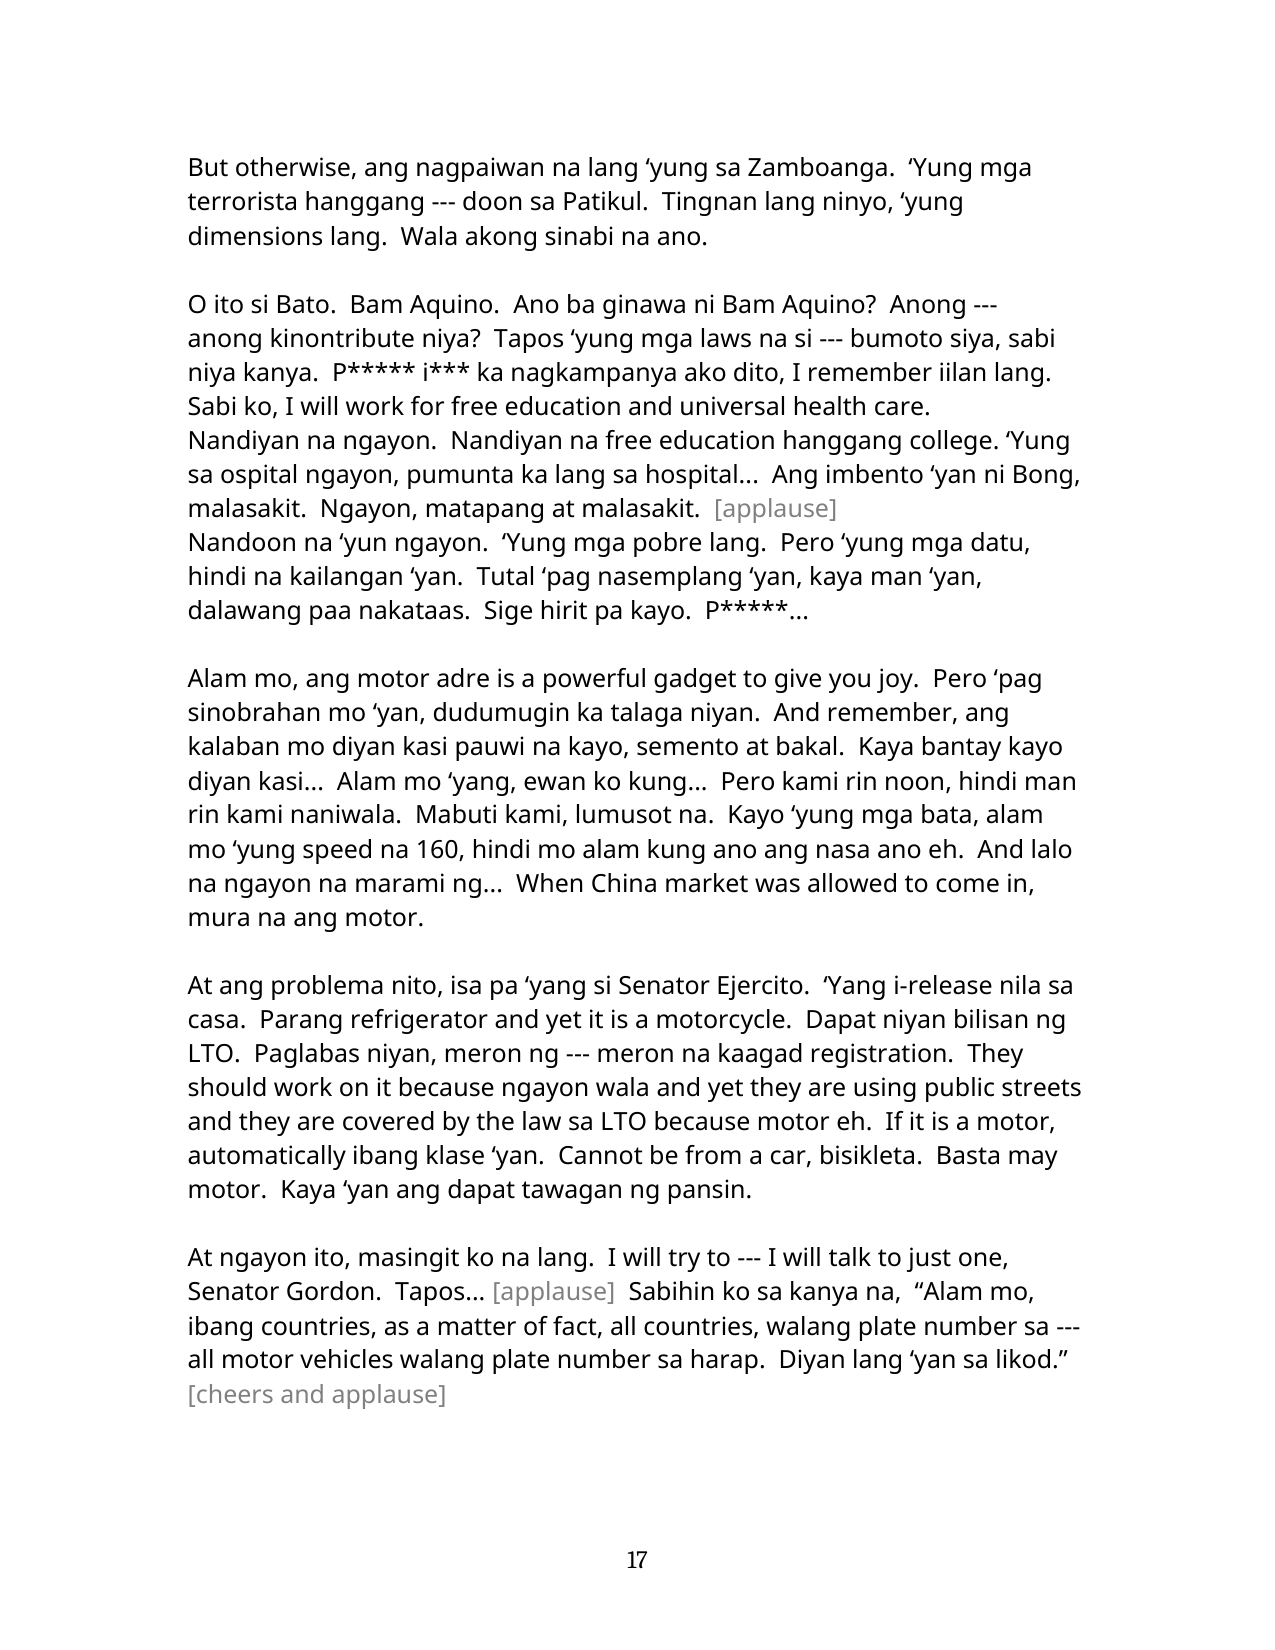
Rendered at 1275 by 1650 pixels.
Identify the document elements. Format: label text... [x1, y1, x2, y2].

text Nandiyan na ngayon. Nandiyan na free education hanggang college. ‘Yung sa ospital ngayon, pumunta ka lang sa hospital... Ang imbento ‘yan ni Bong, malasakit. Ngayon, matapang at malasakit. [applause] [187, 422, 1087, 525]
text O ito si Bato. Bam Aquino. Ano ba ginawa ni Bam Aquino? Anong --- anong kinontribute niya? Tapos ‘yung mga laws na si --- bumoto siya, sabi niya kanya. P***** i*** ka nagkampanya ako dito, I remember iilan lang. Sabi ko, I will work for free education and universal health care. [187, 286, 1087, 422]
text At ang problema nito, isa pa ‘yang si Senator Ejercito. ‘Yang i-release nila sa casa. Parang refrigerator and yet it is a motorcycle. Dapat niyan bilisan ng LTO. Paglabas niyan, meron ng --- meron na kaagad registration. They should work on it because ngayon wala and yet they are using public streets and they are covered by the law sa LTO because motor eh. If it is a motor, automatically ibang klase ‘yan. Cannot be from a car, bisikleta. Basta may motor. Kaya ‘yan ang dapat tawagan ng pansin. [187, 967, 1087, 1206]
text Alam mo, ang motor adre is a powerful gadget to give you joy. Pero ‘pag sinobrahan mo ‘yan, dudumugin ka talaga niyan. And remember, ang kalaban mo diyan kasi pauwi na kayo, semento at bakal. Kaya bantay kayo diyan kasi... Alam mo ‘yang, ewan ko kung... Pero kami rin noon, hindi man rin kami naniwala. Mabuti kami, lumusot na. Kayo ‘yung mga bata, alam mo ‘yung speed na 160, hindi mo alam kung ano ang nasa ano eh. And lalo na ngayon na marami ng... When China market was allowed to come in, mura na ang motor. [187, 661, 1087, 933]
text But otherwise, ang nagpaiwan na lang ‘yung sa Zamboanga. ‘Yung mga terrorista hanggang --- doon sa Patikul. Tingnan lang ninyo, ‘yung dimensions lang. Wala akong sinabi na ano. [187, 150, 1087, 252]
text Nandoon na ‘yun ngayon. ‘Yung mga pobre lang. Pero ‘yung mga datu, hindi na kailangan ‘yan. Tutal ‘pag nasemplang ‘yan, kaya man ‘yan, dalawang paa nakataas. Sige hirit pa kayo. P*****... [187, 525, 1087, 627]
text At ngayon ito, masingit ko na lang. I will try to --- I will talk to just one, Senator Gordon. Tapos... [applause] Sabihin ko sa kanya na, “Alam mo, ibang countries, as a matter of fact, all countries, walang plate number sa --- all motor vehicles walang plate number sa harap. Diyan lang ‘yan sa likod.” [cheers and applause] 1:06:54 [187, 1240, 1087, 1410]
